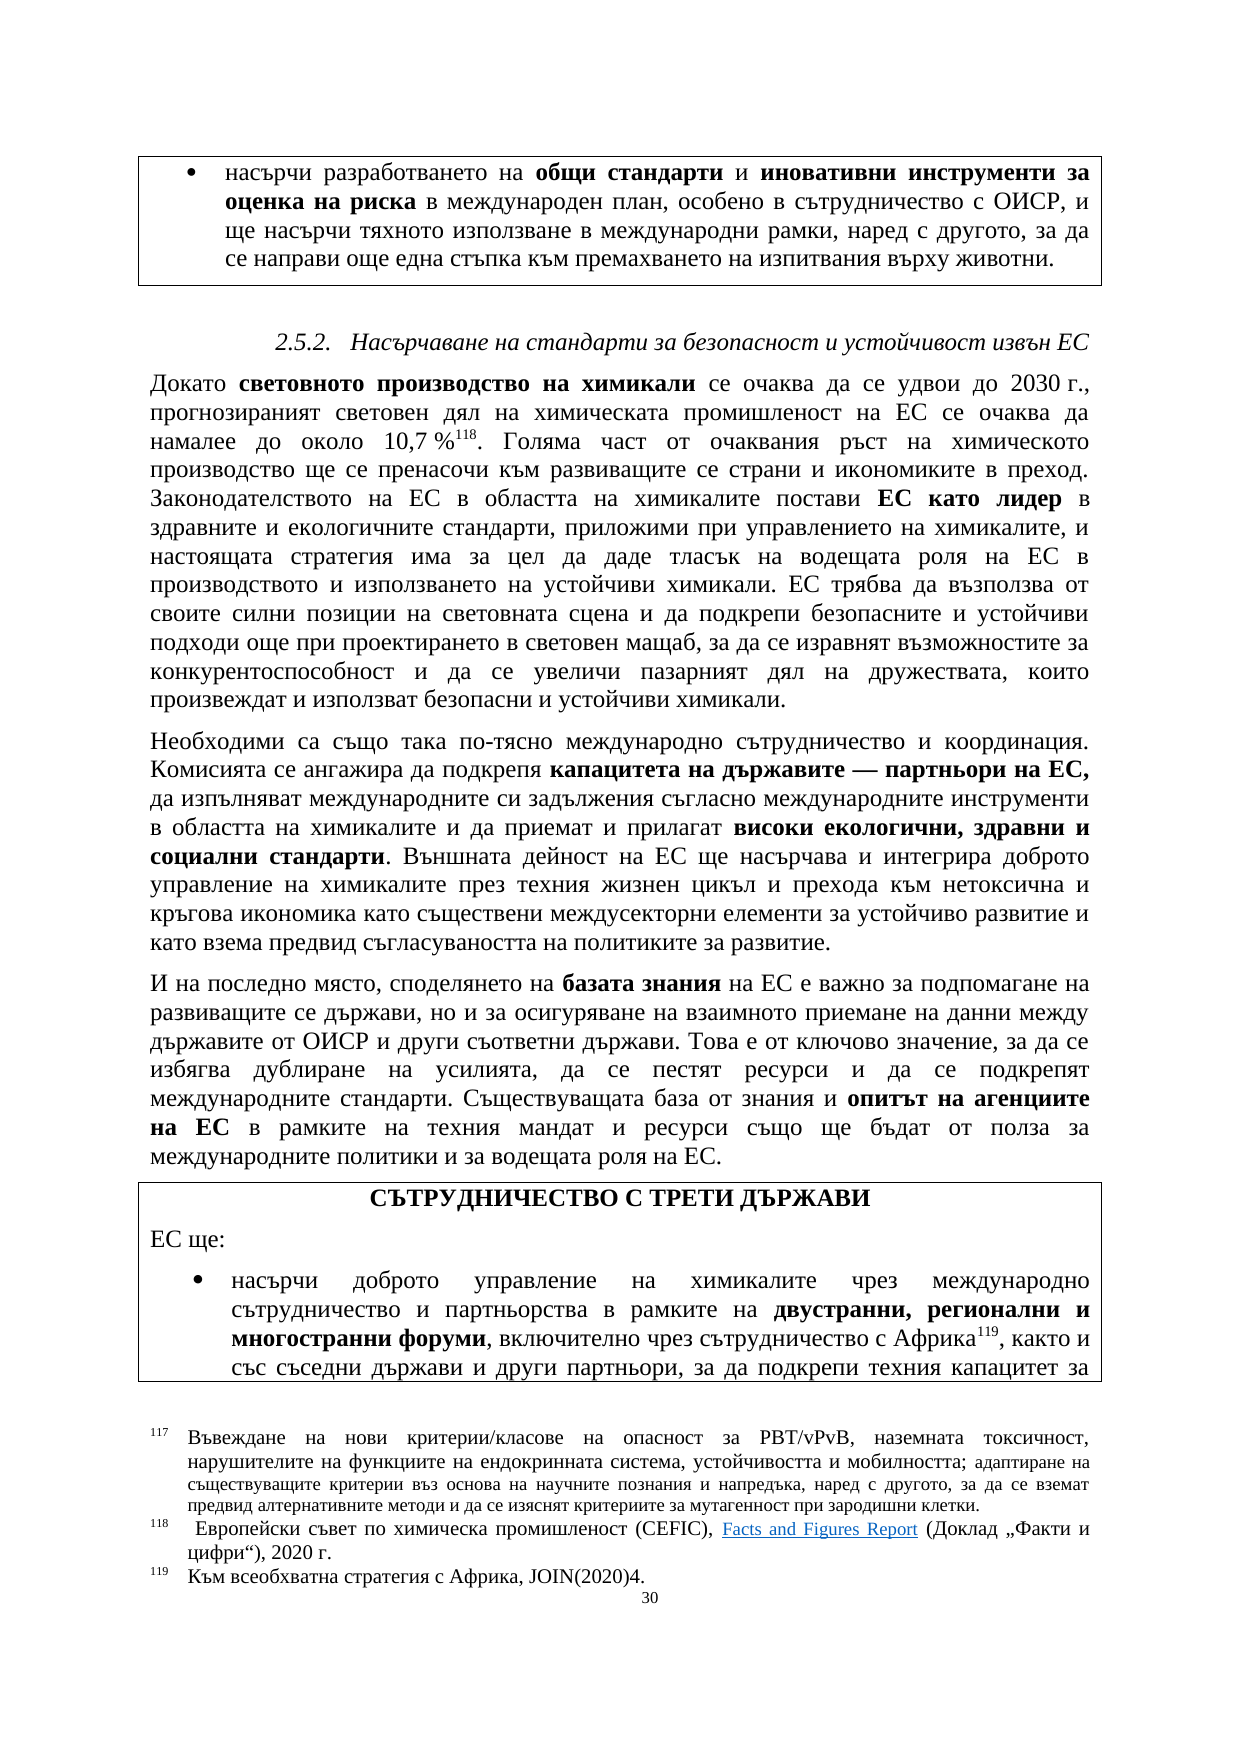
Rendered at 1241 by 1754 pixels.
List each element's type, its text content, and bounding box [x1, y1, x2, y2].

text Докато световното производство на химикали се очаква да се удвои до 2030 г., прогнозираният световен дял на химическата промишленост на ЕС се очаква да намалее до около 10,7 %. Голяма част от очаквания ръст на химическото производство ще се пренасочи към развиващите се страни и икономиките в преход. Законодателството на ЕС в областта на химикалите постави ЕС като лидер в здравните и екологичните стандарти, приложими при управлението на химикалите, и настоящата стратегия има за цел да даде тласък на водещата роля на ЕС в производството и използването на устойчиви химикали. ЕС трябва да възползва от своите силни позиции на световната сцена и да подкрепи безопасните и устойчиви подходи още при проектирането в световен мащаб, за да се изравнят възможностите за конкурентоспособност и да се увеличи пазарният дял на дружествата, които произвеждат и използват безопасни и устойчиви химикали. [150, 368, 1090, 713]
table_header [139, 157, 1101, 285]
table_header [139, 1183, 1101, 1381]
text Необходими са също така по-тясно международно сътрудничество и координация. Комисията се ангажира да подкрепя капацитета на държавите — партньори на ЕС, да изпълняват международните си задължения съгласно международните инструменти в областта на химикалите и да приемат и прилагат високи екологични, здравни и социални стандарти. Външната дейност на ЕС ще насърчава и интегрира доброто управление на химикалите през техния жизнен цикъл и прехода към нетоксична и кръгова икономика като съществени междусекторни елементи за устойчиво развитие и като взема предвид съгласуваността на политиките за развитие. [150, 726, 1090, 956]
list Насърчаване на стандарти за безопасност и устойчивост извън ЕС [275, 327, 1090, 356]
text И на последно място, споделянето на базата знания на ЕС е важно за подпомагане на развиващите се държави, но и за осигуряване на взаимното приемане на данни между държавите от ОИСР и други съответни държави. Това е от ключово значение, за да се избягва дублиране на усилията, да се пестят ресурси и да се подкрепят международните стандарти. Съществуващата база от знания и опитът на агенциите на ЕС в рамките на техния мандат и ресурси също ще бъдат от полза за международните политики и за водещата роля на ЕС. [150, 968, 1090, 1169]
